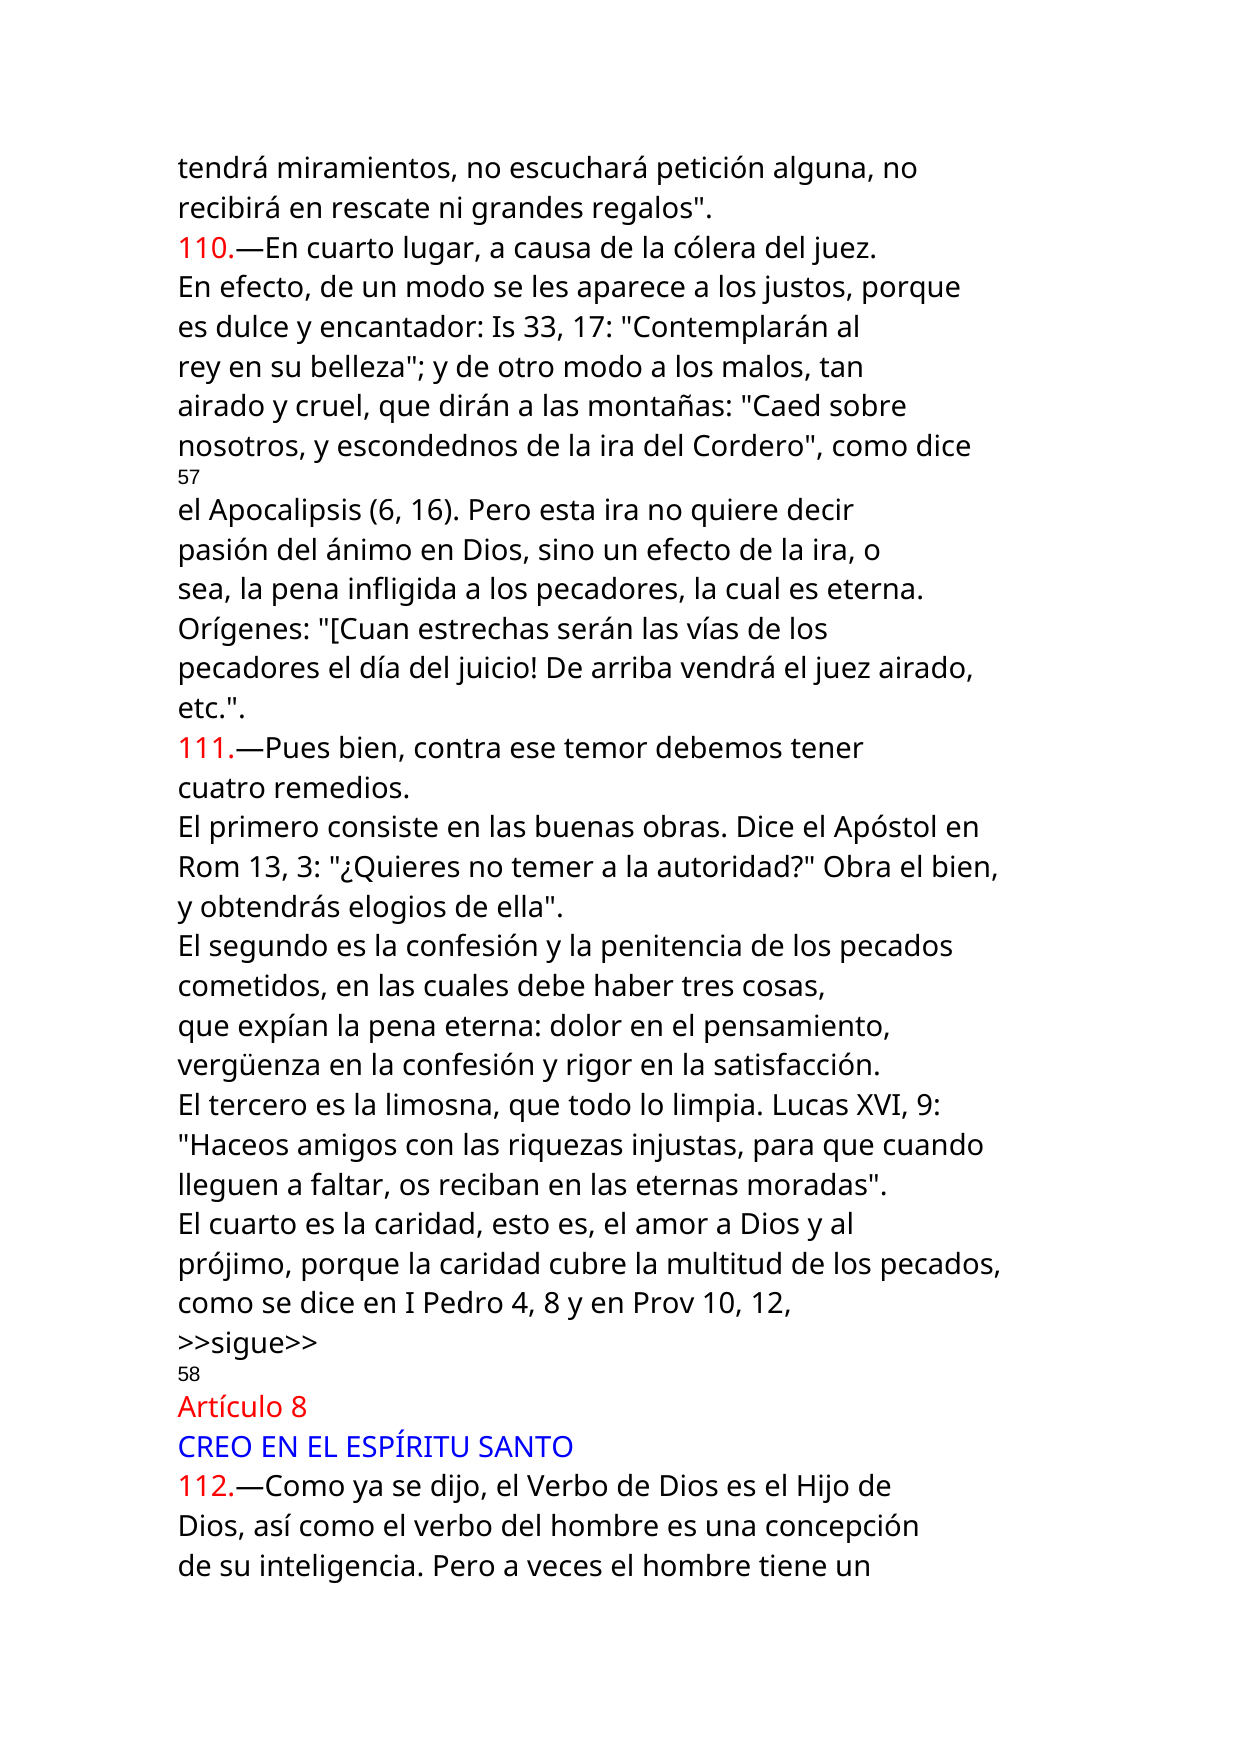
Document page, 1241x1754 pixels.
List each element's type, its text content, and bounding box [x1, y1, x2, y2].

text sea, la pena infligida a los pecadores, la cual es eterna. [177, 568, 1063, 608]
text nosotros, y escondednos de la ira del Cordero", como dice [177, 425, 1063, 465]
text prójimo, porque la caridad cubre la multitud de los pecados, [177, 1243, 1063, 1283]
text pasión del ánimo en Dios, sino un efecto de la ira, o [177, 529, 1063, 568]
text pecadores el día del juicio! De arriba vendrá el juez airado, [177, 648, 1063, 687]
text rey en su belleza"; y de otro modo a los malos, tan [177, 346, 1063, 386]
text lleguen a faltar, os reciban en las eternas moradas". [177, 1164, 1063, 1203]
text el Apocalipsis (6, 16). Pero esta ira no quiere decir [177, 489, 1063, 529]
text El tercero es la limosna, que todo lo limpia. Lucas XVI, 9: [177, 1084, 1063, 1124]
text 112.—Como ya se dijo, el Verbo de Dios es el Hijo de [177, 1466, 1063, 1505]
text airado y cruel, que dirán a las montañas: "Caed sobre [177, 386, 1063, 425]
text vergüenza en la confesión y rigor en la satisfacción. [177, 1045, 1063, 1084]
text Dios, así como el verbo del hombre es una concepción [177, 1505, 1063, 1545]
text >>sigue>> [177, 1322, 1063, 1362]
text 110.—En cuarto lugar, a causa de la cólera del juez. [177, 227, 1063, 267]
text cuatro remedios. [177, 767, 1063, 807]
text El cuarto es la caridad, esto es, el amor a Dios y al [177, 1203, 1063, 1243]
text que expían la pena eterna: dolor en el pensamiento, [177, 1005, 1063, 1045]
text es dulce y encantador: Is 33, 17: "Contemplarán al [177, 306, 1063, 346]
text 58 [177, 1362, 1063, 1386]
text En efecto, de un modo se les aparece a los justos, porque [177, 267, 1063, 306]
text Orígenes: "[Cuan estrechas serán las vías de los [177, 608, 1063, 648]
text CREO EN EL ESPÍRITU SANTO [177, 1426, 1063, 1466]
text recibirá en rescate ni grandes regalos". [177, 187, 1063, 227]
text y obtendrás elogios de ella". [177, 886, 1063, 926]
text como se dice en I Pedro 4, 8 y en Prov 10, 12, [177, 1283, 1063, 1322]
text El primero consiste en las buenas obras. Dice el Apóstol en [177, 807, 1063, 846]
text "Haceos amigos con las riquezas injustas, para que cuando [177, 1124, 1063, 1164]
text El segundo es la confesión y la penitencia de los pecados [177, 926, 1063, 965]
text Rom 13, 3: "¿Quieres no temer a la autoridad?" Obra el bien, [177, 846, 1063, 886]
text 57 [177, 465, 1063, 489]
text etc.". [177, 687, 1063, 727]
text cometidos, en las cuales debe haber tres cosas, [177, 965, 1063, 1005]
text de su inteligencia. Pero a veces el hombre tiene un [177, 1545, 1063, 1584]
text 111.—Pues bien, contra ese temor debemos tener [177, 727, 1063, 767]
text Artículo 8 [177, 1386, 1063, 1426]
text tendrá miramientos, no escuchará petición alguna, no [177, 148, 1063, 187]
